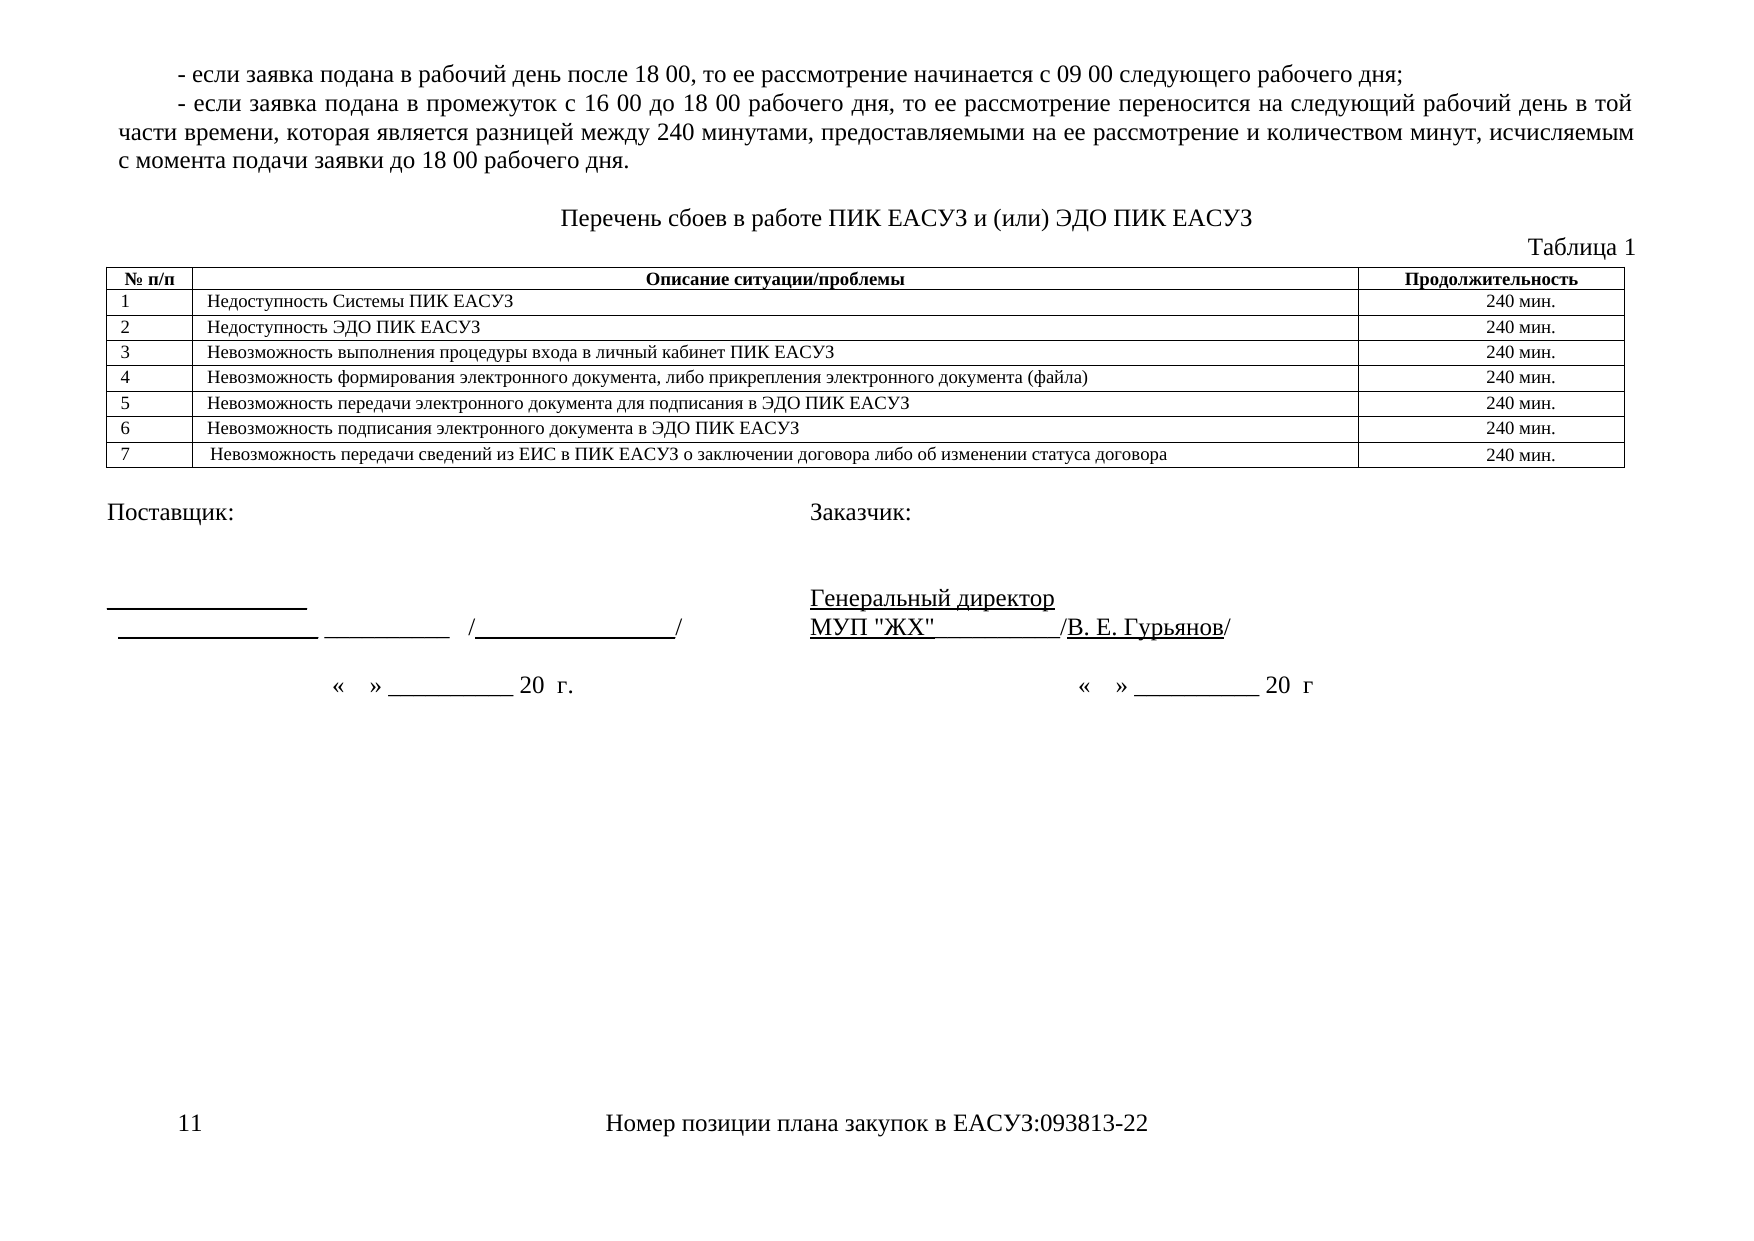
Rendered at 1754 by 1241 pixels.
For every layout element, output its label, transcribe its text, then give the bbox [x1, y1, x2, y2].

table_header № п/п [107, 268, 192, 289]
table_cell Недоступность Системы ПИК ЕАСУЗ [193, 290, 1358, 314]
table_cell 5 [107, 392, 192, 416]
table_cell Невозможность формирования электронного документа, либо прикрепления электронного документа (файла) [193, 366, 1358, 391]
table_cell 7 [107, 443, 192, 467]
table_cell 240 мин. [1359, 417, 1624, 442]
table_cell Невозможность передачи сведений из ЕИС в ПИК ЕАСУЗ о заключении договора либо об изменении статуса договора [193, 443, 1358, 467]
table_header Поставщик: [107, 497, 798, 583]
table_cell 4 [107, 366, 192, 391]
table_cell Невозможность передачи электронного документа для подписания в ЭДО ПИК ЕАСУЗ [193, 392, 1358, 416]
table_cell 3 [107, 341, 192, 365]
table_cell ________________ [107, 584, 798, 612]
table_cell Недоступность ЭДО ПИК ЕАСУЗ [193, 316, 1358, 340]
table_cell 240 мин. [1359, 290, 1624, 314]
table_cell Невозможность подписания электронного документа в ЭДО ПИК ЕАСУЗ [193, 417, 1358, 442]
table_header Продолжительность [1359, 268, 1624, 289]
table_header Описание ситуации/проблемы [193, 268, 1358, 289]
table_cell 6 [107, 417, 192, 442]
table_cell 240 мин. [1359, 366, 1624, 391]
table_cell Невозможность выполнения процедуры входа в личный кабинет ПИК ЕАСУЗ [193, 341, 1358, 365]
table_cell 2 [107, 316, 192, 340]
table_cell МУП "ЖХ"__________/В. Е. Гурьянов/ « » __________ 20 г [799, 612, 1593, 732]
table_cell ________________ __________ /________________/ « » __________ 20 г. [107, 612, 798, 732]
table_cell 240 мин. [1359, 341, 1624, 365]
table_cell 240 мин. [1359, 392, 1624, 416]
table_cell 1 [107, 290, 192, 314]
table_cell 240 мин. [1359, 443, 1624, 467]
list Перечень сбоев в работе ПИК ЕАСУЗ и (или) ЭДО ПИК ЕАСУЗ [118, 203, 1636, 232]
table_cell 240 мин. [1359, 316, 1624, 340]
table_header Заказчик: [799, 497, 1593, 583]
list - если заявка подана в промежуток с 16 00 до 18 00 рабочего дня, то ее рассмотрение переносится на следующий рабочий день в той части времени, которая является разницей между 240 минутами, предоставляемыми на ее рассмотрение и количеством минут, исчисляемым с момента подачи заявки до 18 00 рабочего дня. [118, 88, 1636, 174]
list - если заявка подана в рабочий день после 18 00, то ее рассмотрение начинается с 09 00 следующего рабочего дня; [118, 59, 1636, 88]
table_cell Генеральный директор [799, 584, 1593, 612]
